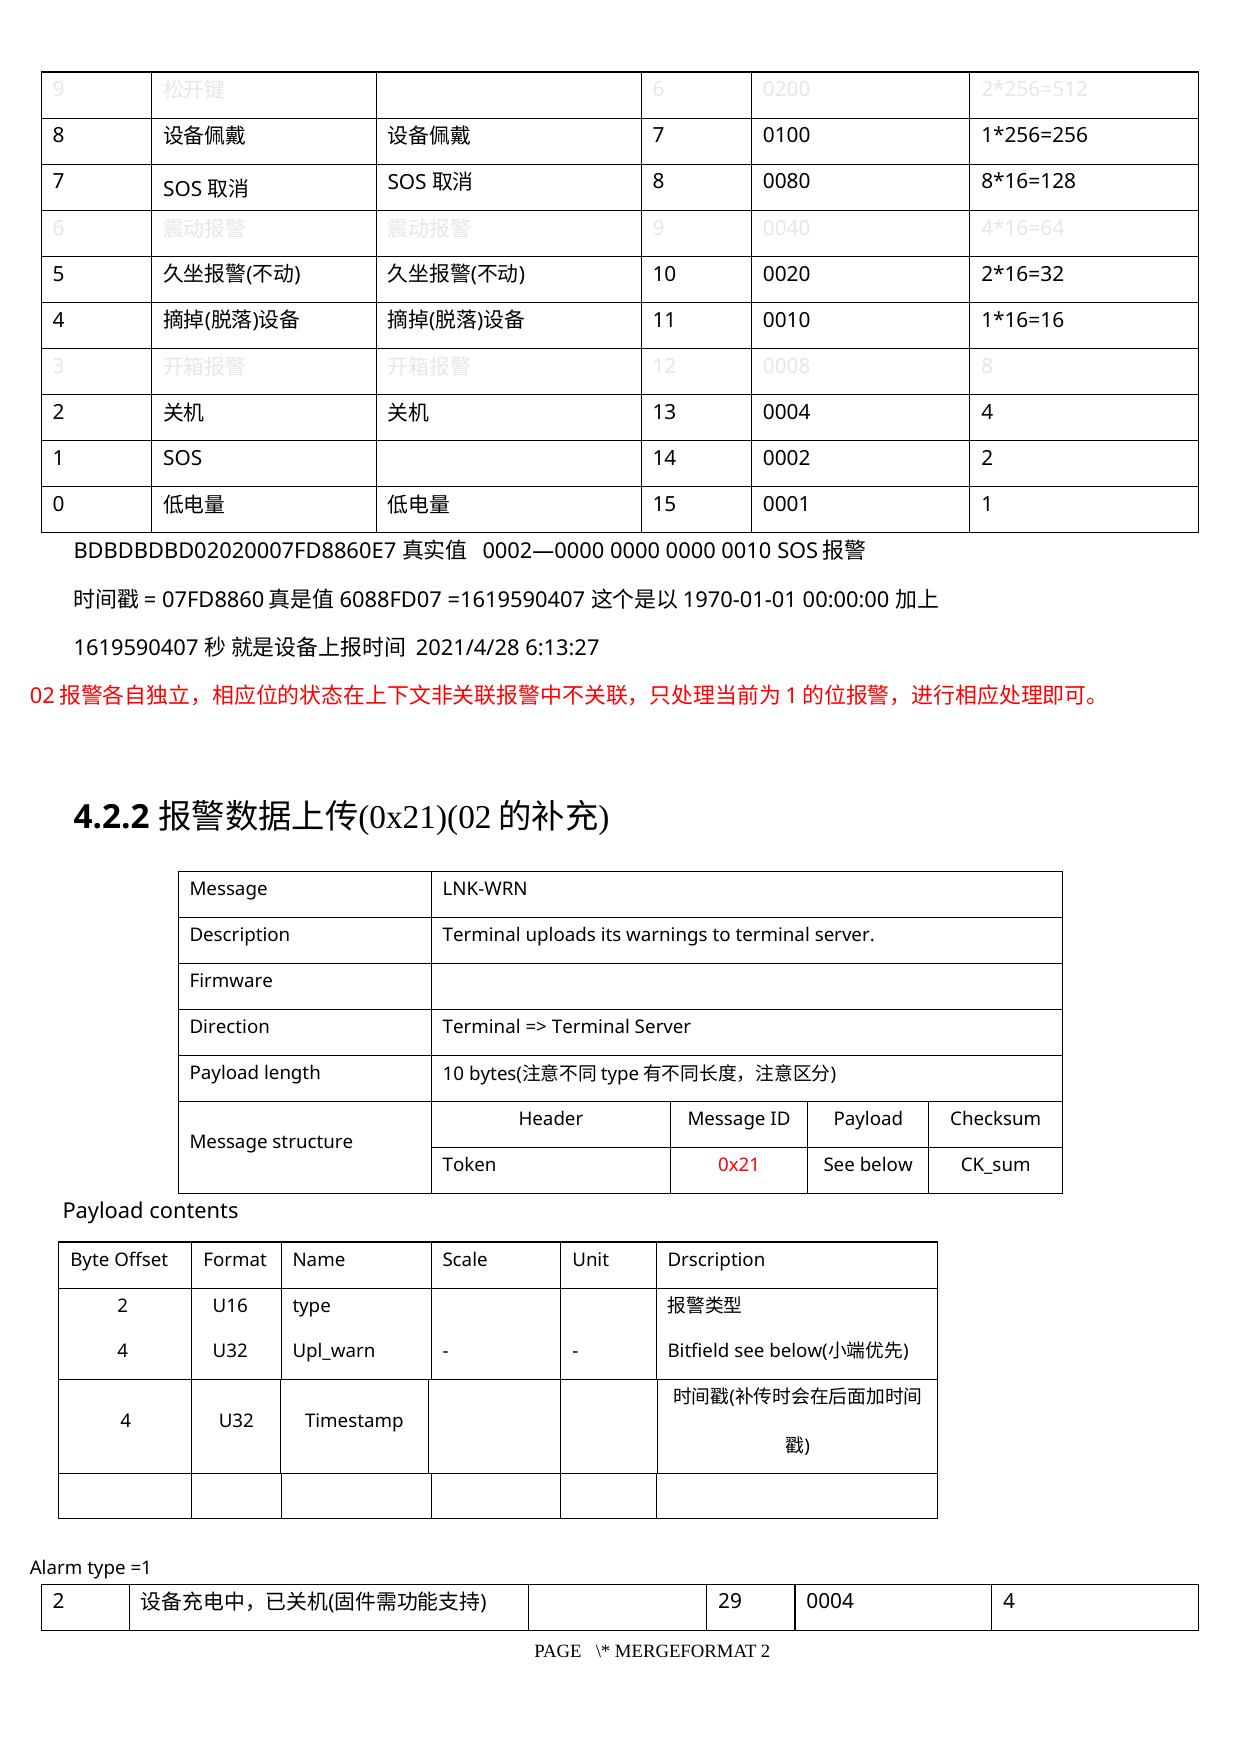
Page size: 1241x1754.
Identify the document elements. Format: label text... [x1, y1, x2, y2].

table_header [529, 1585, 706, 1629]
table_cell 1*16=16 [970, 303, 1198, 348]
text 02报警各自独立，相应位的状态在上下文非关联报警中不关联，只处理当前为1的位报警，进行相应处理即可。 [29, 678, 1211, 710]
table_cell 1 [42, 441, 151, 486]
text BDBDBDBD02020007FD8860E7 真实值 0002—0000 0000 0000 0010 SOS报警 [51, 533, 1211, 565]
table_cell [377, 441, 641, 486]
table_cell 0 [42, 487, 151, 532]
table_cell 震动报警 [152, 211, 376, 256]
table_cell 2*256=512 [970, 73, 1198, 117]
table_header 29 [707, 1585, 794, 1629]
text Alarm type =1 [29, 1551, 1211, 1583]
table_cell [432, 964, 1062, 1009]
text 时间戳 = 07FD8860真是值 6088FD07 =1619590407 这个是以1970-01-01 00:00:00 加上 [51, 581, 1211, 614]
table_cell 15 [642, 487, 751, 532]
table_cell 8 [42, 119, 151, 163]
table_cell 4 [42, 303, 151, 348]
table_header 0004 [796, 1585, 991, 1629]
table_cell 2 [970, 441, 1198, 486]
table_cell 摘掉(脱落)设备 [377, 303, 641, 348]
table_cell 9 [42, 73, 151, 117]
table_cell - [432, 1334, 560, 1378]
table_header 4 [992, 1585, 1198, 1629]
table_cell 7 [42, 165, 151, 209]
table_cell 13 [642, 395, 751, 440]
table_cell 0100 [752, 119, 969, 163]
table_cell Terminal => Terminal Server [432, 1010, 1062, 1055]
table_cell 0x21 [671, 1148, 807, 1193]
table_header LNK-WRN [432, 872, 1062, 917]
table_cell 1*256=256 [970, 119, 1198, 163]
table_cell [561, 1380, 657, 1473]
table_cell 设备佩戴 [377, 119, 641, 163]
table_cell 1 [970, 487, 1198, 532]
table_cell 11 [642, 303, 751, 348]
table_cell 0001 [752, 487, 969, 532]
table_cell [561, 1289, 656, 1333]
table_cell 0200 [752, 73, 969, 117]
table_header 2 [42, 1585, 129, 1629]
table_cell 3 [42, 349, 151, 394]
table_cell 2 [59, 1289, 191, 1333]
table_cell CK_sum [929, 1148, 1062, 1193]
table_header Name [282, 1243, 431, 1287]
table_cell 6 [42, 211, 151, 256]
table_cell 开箱报警 [377, 349, 641, 394]
table_cell SOS [152, 441, 376, 486]
table_cell 4 [59, 1380, 191, 1473]
table_cell 0004 [752, 395, 969, 440]
table_header Drscription [657, 1243, 937, 1287]
table_cell 0002 [752, 441, 969, 486]
table_cell [282, 1474, 431, 1517]
table_cell 0040 [752, 211, 969, 256]
table_cell 2*16=32 [970, 257, 1198, 302]
table_cell U16 [192, 1289, 281, 1333]
table_cell [192, 1474, 281, 1517]
table_cell - [561, 1334, 656, 1378]
text Payload contents [29, 1194, 1211, 1226]
table_cell [432, 1289, 560, 1333]
table_cell Payload [808, 1102, 928, 1147]
table_cell Checksum [929, 1102, 1062, 1147]
table_cell 久坐报警(不动) [377, 257, 641, 302]
table_cell [377, 73, 641, 117]
table_cell Message structure [179, 1102, 431, 1193]
table_header Format [192, 1243, 281, 1287]
table_cell 7 [642, 119, 751, 163]
table_cell 摘掉(脱落)设备 [152, 303, 376, 348]
table_cell 0008 [752, 349, 969, 394]
table_cell 低电量 [377, 487, 641, 532]
table_cell 时间戳(补传时会在后面加时间戳) [658, 1380, 937, 1473]
table_cell 关机 [377, 395, 641, 440]
table_cell 5 [42, 257, 151, 302]
table_cell Firmware [179, 964, 431, 1009]
table_cell U32 [192, 1334, 281, 1378]
table_cell 0010 [752, 303, 969, 348]
table_header 设备充电中，已关机(固件需功能支持) [130, 1585, 528, 1629]
table_cell Direction [179, 1010, 431, 1055]
table_cell Terminal uploads its warnings to terminal server. [432, 918, 1062, 963]
table_cell [429, 1380, 560, 1473]
text 1619590407 秒 就是设备上报时间 2021/4/28 6:13:27 [51, 629, 1211, 662]
table_cell Payload length [179, 1056, 431, 1101]
table_cell Token [432, 1148, 670, 1193]
table_cell 0080 [752, 165, 969, 209]
table_cell Header [432, 1102, 670, 1147]
table_cell SOS 取消 [377, 165, 641, 209]
table_cell Message ID [671, 1102, 807, 1147]
table_cell U32 [192, 1380, 280, 1473]
table_cell 松开键 [152, 73, 376, 117]
table_cell 14 [642, 441, 751, 486]
table_cell 关机 [152, 395, 376, 440]
table_cell 6 [642, 73, 751, 117]
table_cell 8 [642, 165, 751, 209]
table_cell 开箱报警 [152, 349, 376, 394]
table_cell Timestamp [281, 1380, 428, 1473]
table_cell 2 [42, 395, 151, 440]
table_cell 久坐报警(不动) [152, 257, 376, 302]
table_cell SOS 取消 [152, 165, 376, 209]
table_cell [59, 1474, 191, 1517]
table_cell 10 [642, 257, 751, 302]
table_header Scale [432, 1243, 560, 1287]
table_cell Bitfield see below(小端优先) [657, 1334, 937, 1378]
table_header Unit [561, 1243, 656, 1287]
table_cell 9 [642, 211, 751, 256]
table_header Byte Offset [59, 1243, 191, 1287]
table_cell See below [808, 1148, 928, 1193]
table_cell 12 [642, 349, 751, 394]
table_cell 8 [970, 349, 1198, 394]
table_cell 0020 [752, 257, 969, 302]
table_cell type [282, 1289, 431, 1333]
table_cell 4 [59, 1334, 191, 1378]
table_header Message [179, 872, 431, 917]
table_cell 10 bytes(注意不同type有不同长度，注意区分) [432, 1056, 1062, 1101]
table_cell 设备佩戴 [152, 119, 376, 163]
table_cell 8*16=128 [970, 165, 1198, 209]
table_cell 震动报警 [377, 211, 641, 256]
table_cell 4 [970, 395, 1198, 440]
table_cell [561, 1474, 656, 1517]
text 4.2.2 报警数据上传(0x21)(02的补充) [29, 781, 1211, 846]
table_cell [657, 1474, 937, 1517]
table_cell Upl_warn [282, 1334, 431, 1378]
table_cell 报警类型 [657, 1289, 937, 1333]
table_cell [432, 1474, 560, 1517]
table_cell Description [179, 918, 431, 963]
table_cell 4*16=64 [970, 211, 1198, 256]
table_cell 低电量 [152, 487, 376, 532]
